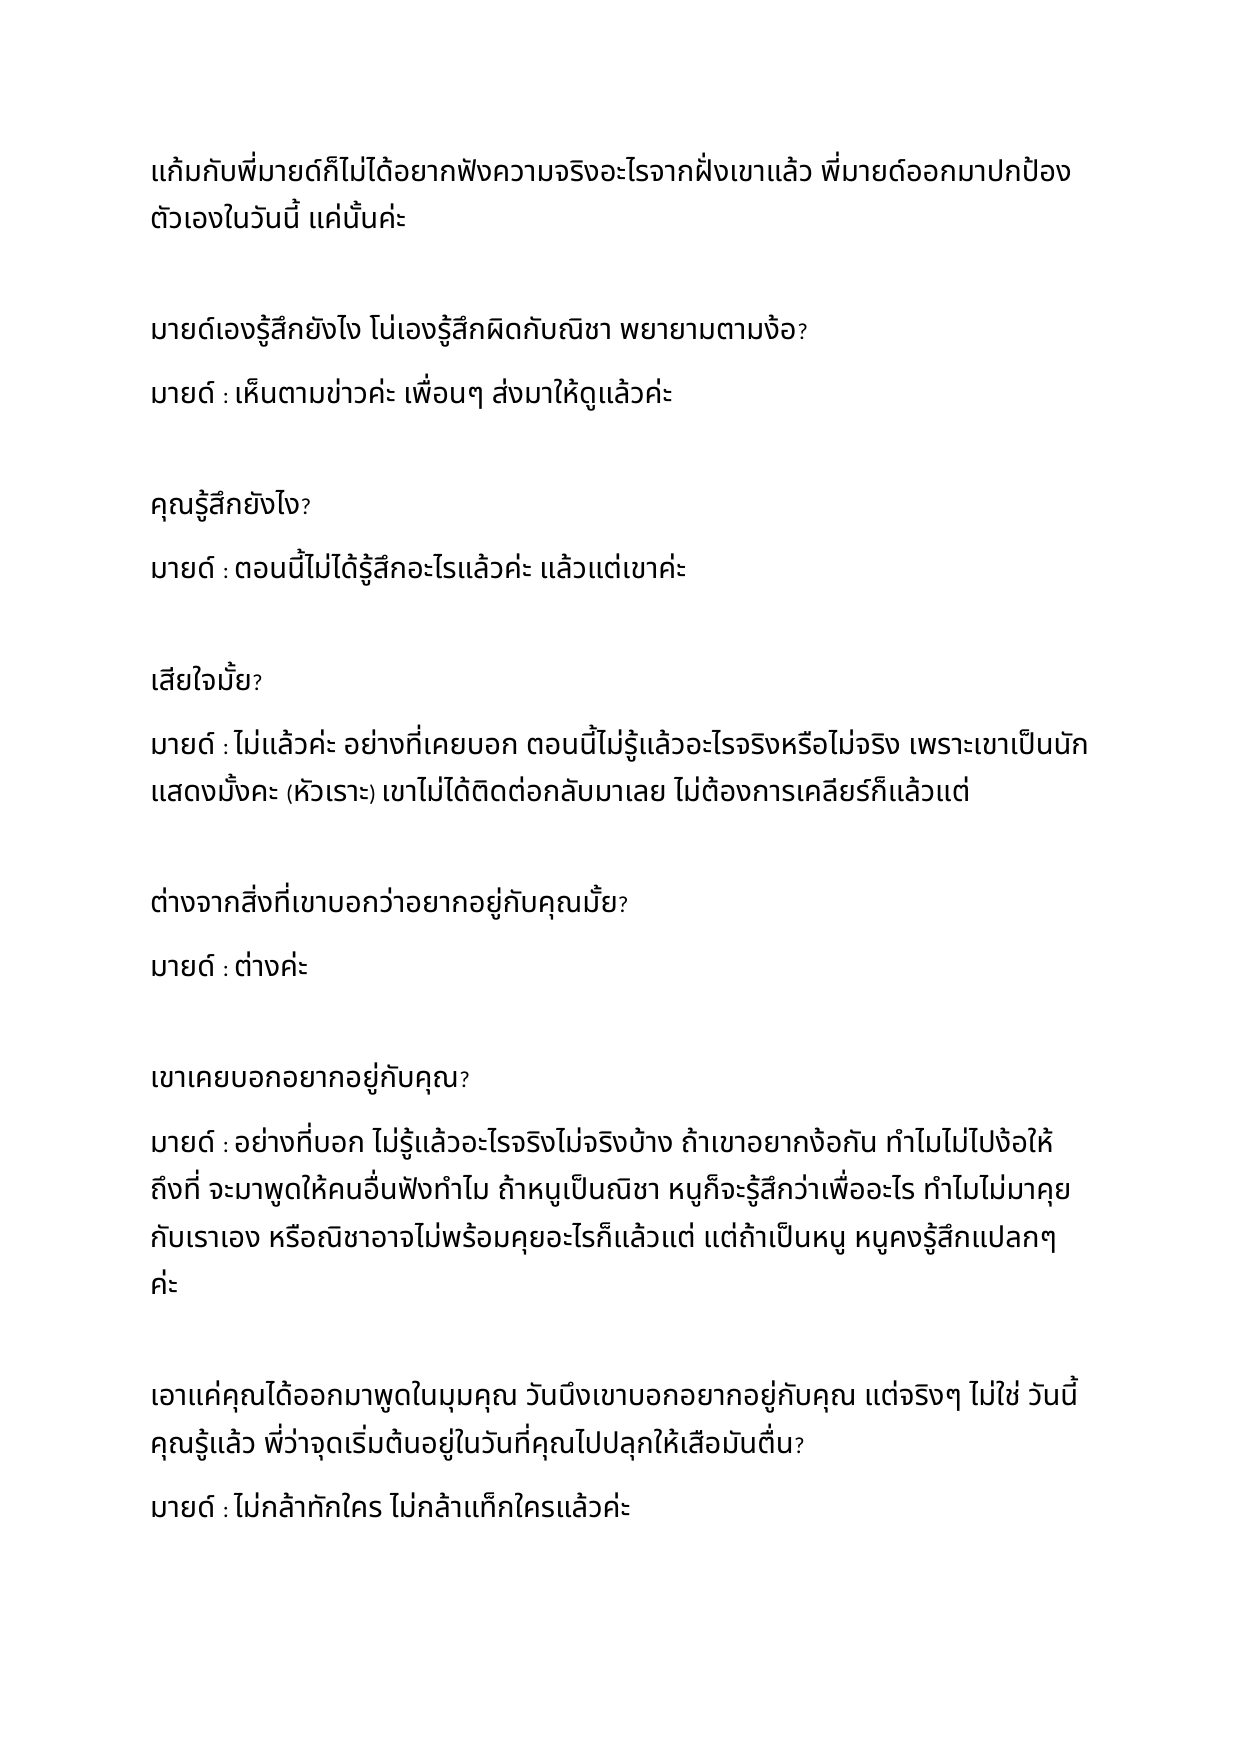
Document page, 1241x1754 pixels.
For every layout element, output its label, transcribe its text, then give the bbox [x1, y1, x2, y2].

text เขาเคยบอกอยากอยู่กับคุณ? [150, 1057, 1090, 1101]
text มายด์ : ต่างค่ะ [150, 946, 1090, 990]
text ต่างจากสิ่งที่เขาบอกว่าอยากอยู่กับคุณมั้ย? [150, 882, 1090, 926]
text คุณรู้สึกยังไง? [150, 484, 1090, 528]
text มายด์ : ตอนนี้ไม่ได้รู้สึกอะไรแล้วค่ะ แล้วแต่เขาค่ะ [150, 548, 1090, 592]
text เสียใจมั้ย? [150, 659, 1090, 703]
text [150, 150, 1090, 242]
text มายด์ : ไม่แล้วค่ะ อย่างที่เคยบอก ตอนนี้ไม่รู้แล้วอะไรจริงหรือไม่จริง เพราะเขาเป็นนักแสดงมั้งคะ (หัวเราะ) เขาไม่ได้ติดต่อกลับมาเลย ไม่ต้องการเคลียร์ก็แล้วแต่ [150, 723, 1090, 815]
text เอาแค่คุณได้ออกมาพูดในมุมคุณ วันนึงเขาบอกอยากอยู่กับคุณ แต่จริงๆ ไม่ใช่ วันนี้คุณรู้แล้ว พี่ว่าจุดเริ่มต้นอยู่ในวันที่คุณไปปลุกให้เสือมันตื่น? [150, 1374, 1090, 1466]
text มายด์ : เห็นตามข่าวค่ะ เพื่อนๆ ส่งมาให้ดูแล้วค่ะ [150, 373, 1090, 417]
text มายด์เองรู้สึกยังไง โน่เองรู้สึกผิดกับณิชา พยายามตามง้อ? [150, 308, 1090, 353]
text มายด์ : ไม่กล้าทักใคร ไม่กล้าแท็กใครแล้วค่ะ [150, 1486, 1090, 1530]
text มายด์ : อย่างที่บอก ไม่รู้แล้วอะไรจริงไม่จริงบ้าง ถ้าเขาอยากง้อกัน ทำไมไม่ไปง้อให้ถึงที่ จะมาพูดให้คนอื่นฟังทำไม ถ้าหนูเป็นณิชา หนูก็จะรู้สึกว่าเพื่ออะไร ทำไมไม่มาคุยกับเราเอง หรือณิชาอาจไม่พร้อมคุยอะไรก็แล้วแต่ แต่ถ้าเป็นหนู หนูคงรู้สึกแปลกๆ ค่ะ [150, 1121, 1090, 1308]
